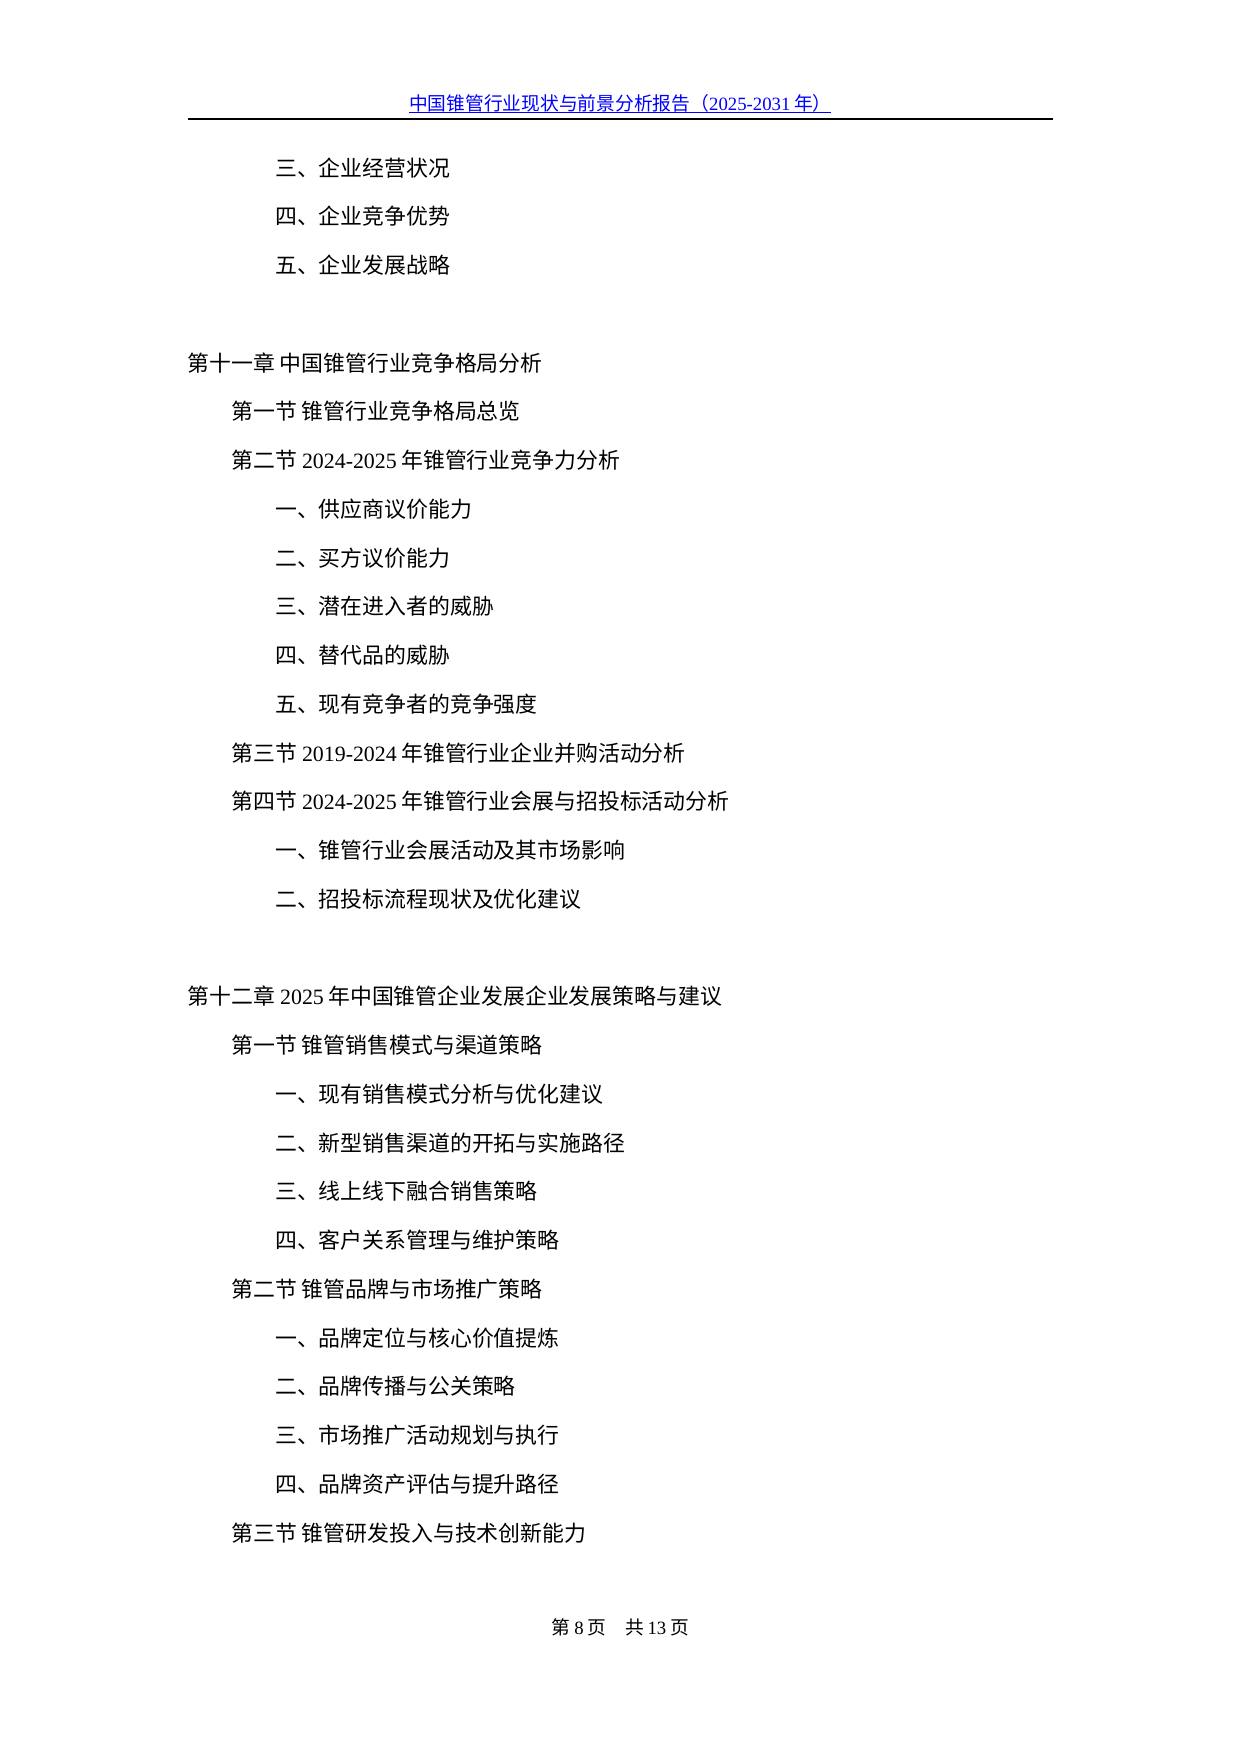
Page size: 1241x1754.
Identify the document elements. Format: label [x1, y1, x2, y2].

text [187, 150, 1053, 1548]
